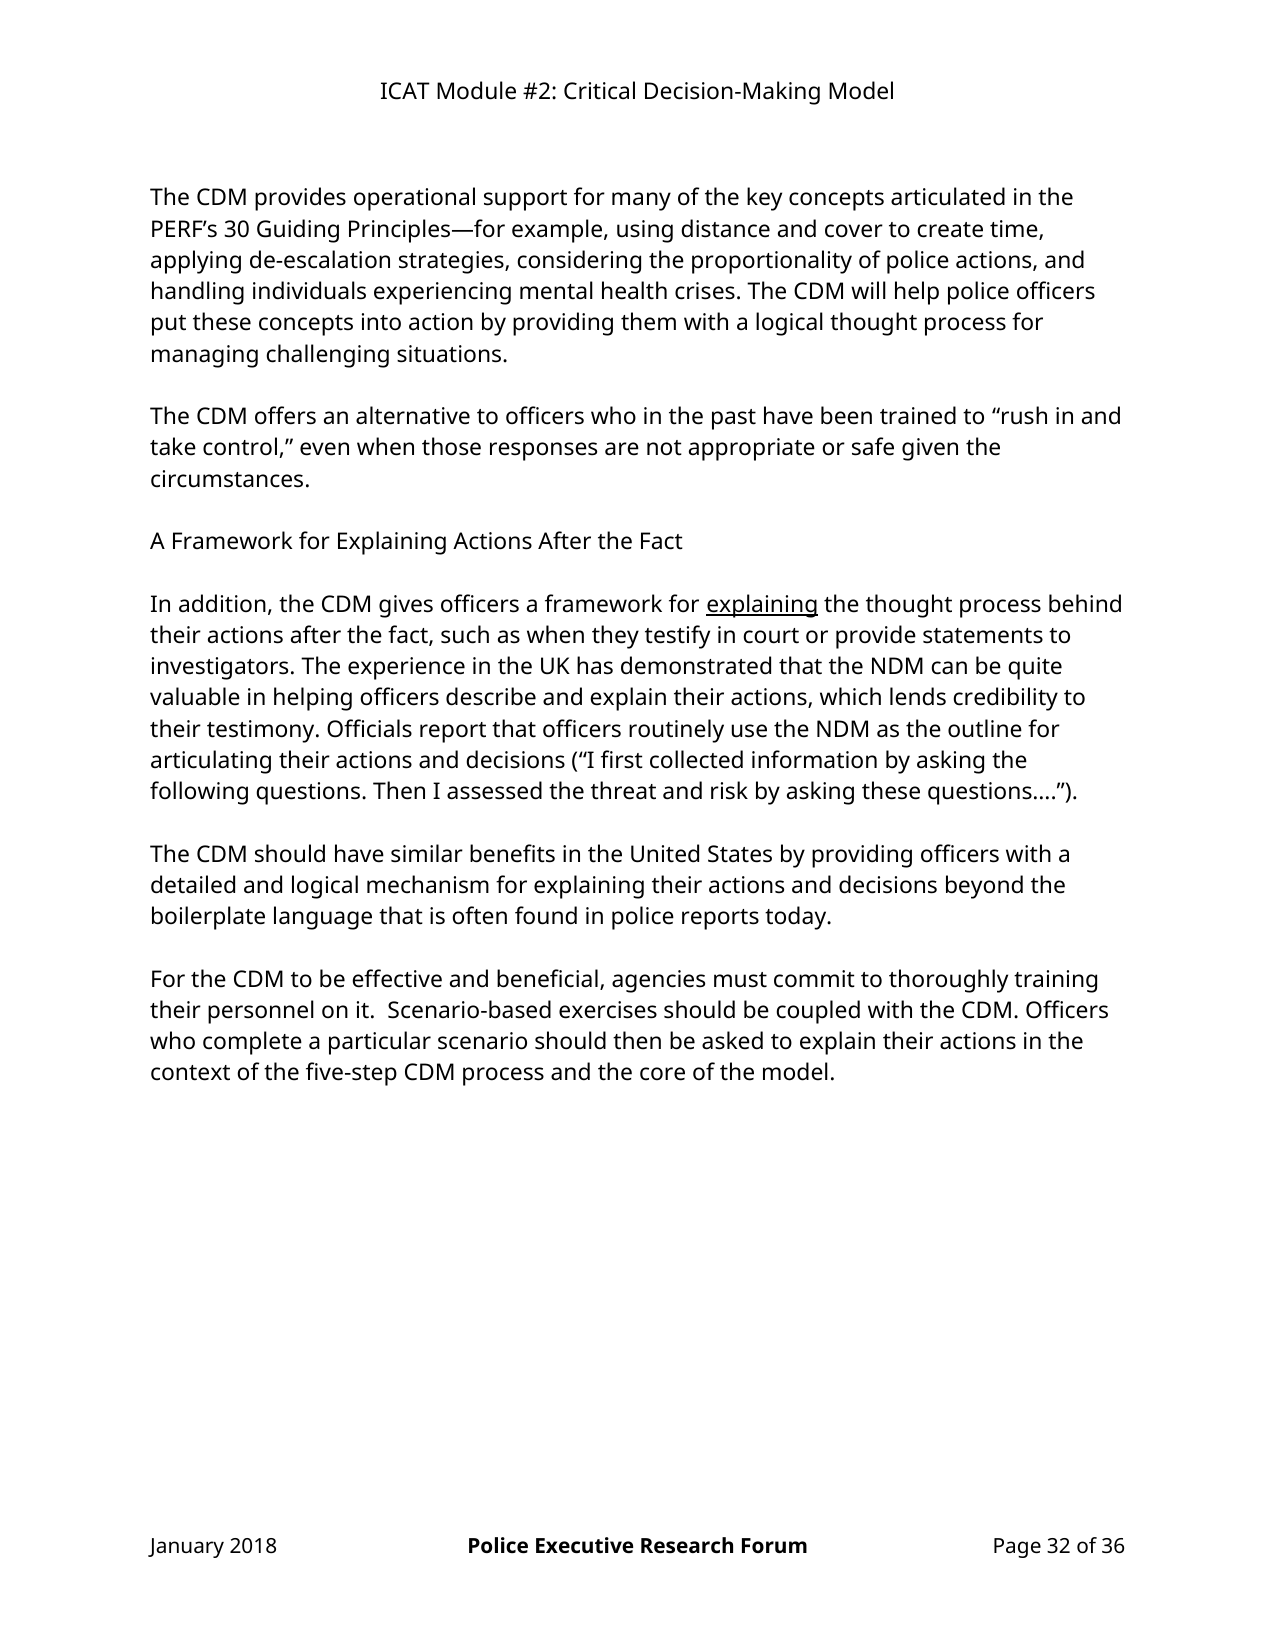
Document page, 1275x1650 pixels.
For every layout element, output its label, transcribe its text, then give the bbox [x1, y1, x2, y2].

text A Framework for Explaining Actions After the Fact [150, 525, 1125, 556]
text The CDM should have similar benefits in the United States by providing officers with a detailed and logical mechanism for explaining their actions and decisions beyond the boilerplate language that is often found in police reports today. [150, 837, 1125, 931]
text The CDM provides operational support for many of the key concepts articulated in the PERF’s 30 Guiding Principles—for example, using distance and cover to create time, applying de-escalation strategies, considering the proportionality of police actions, and handling individuals experiencing mental health crises. The CDM will help police officers put these concepts into action by providing them with a logical thought process for managing challenging situations. [150, 181, 1125, 369]
text In addition, the CDM gives officers a framework for explaining the thought process behind their actions after the fact, such as when they testify in court or provide statements to investigators. The experience in the UK has demonstrated that the NDM can be quite valuable in helping officers describe and explain their actions, which lends credibility to their testimony. Officials report that officers routinely use the NDM as the outline for articulating their actions and decisions (“I first collected information by asking the following questions. Then I assessed the threat and risk by asking these questions….”). [150, 587, 1125, 806]
text The CDM offers an alternative to officers who in the past have been trained to “rush in and take control,” even when those responses are not appropriate or safe given the circumstances. [150, 400, 1125, 494]
text For the CDM to be effective and beneficial, agencies must commit to thoroughly training their personnel on it. Scenario-based exercises should be coupled with the CDM. Officers who complete a particular scenario should then be asked to explain their actions in the context of the five-step CDM process and the core of the model. [150, 962, 1125, 1087]
